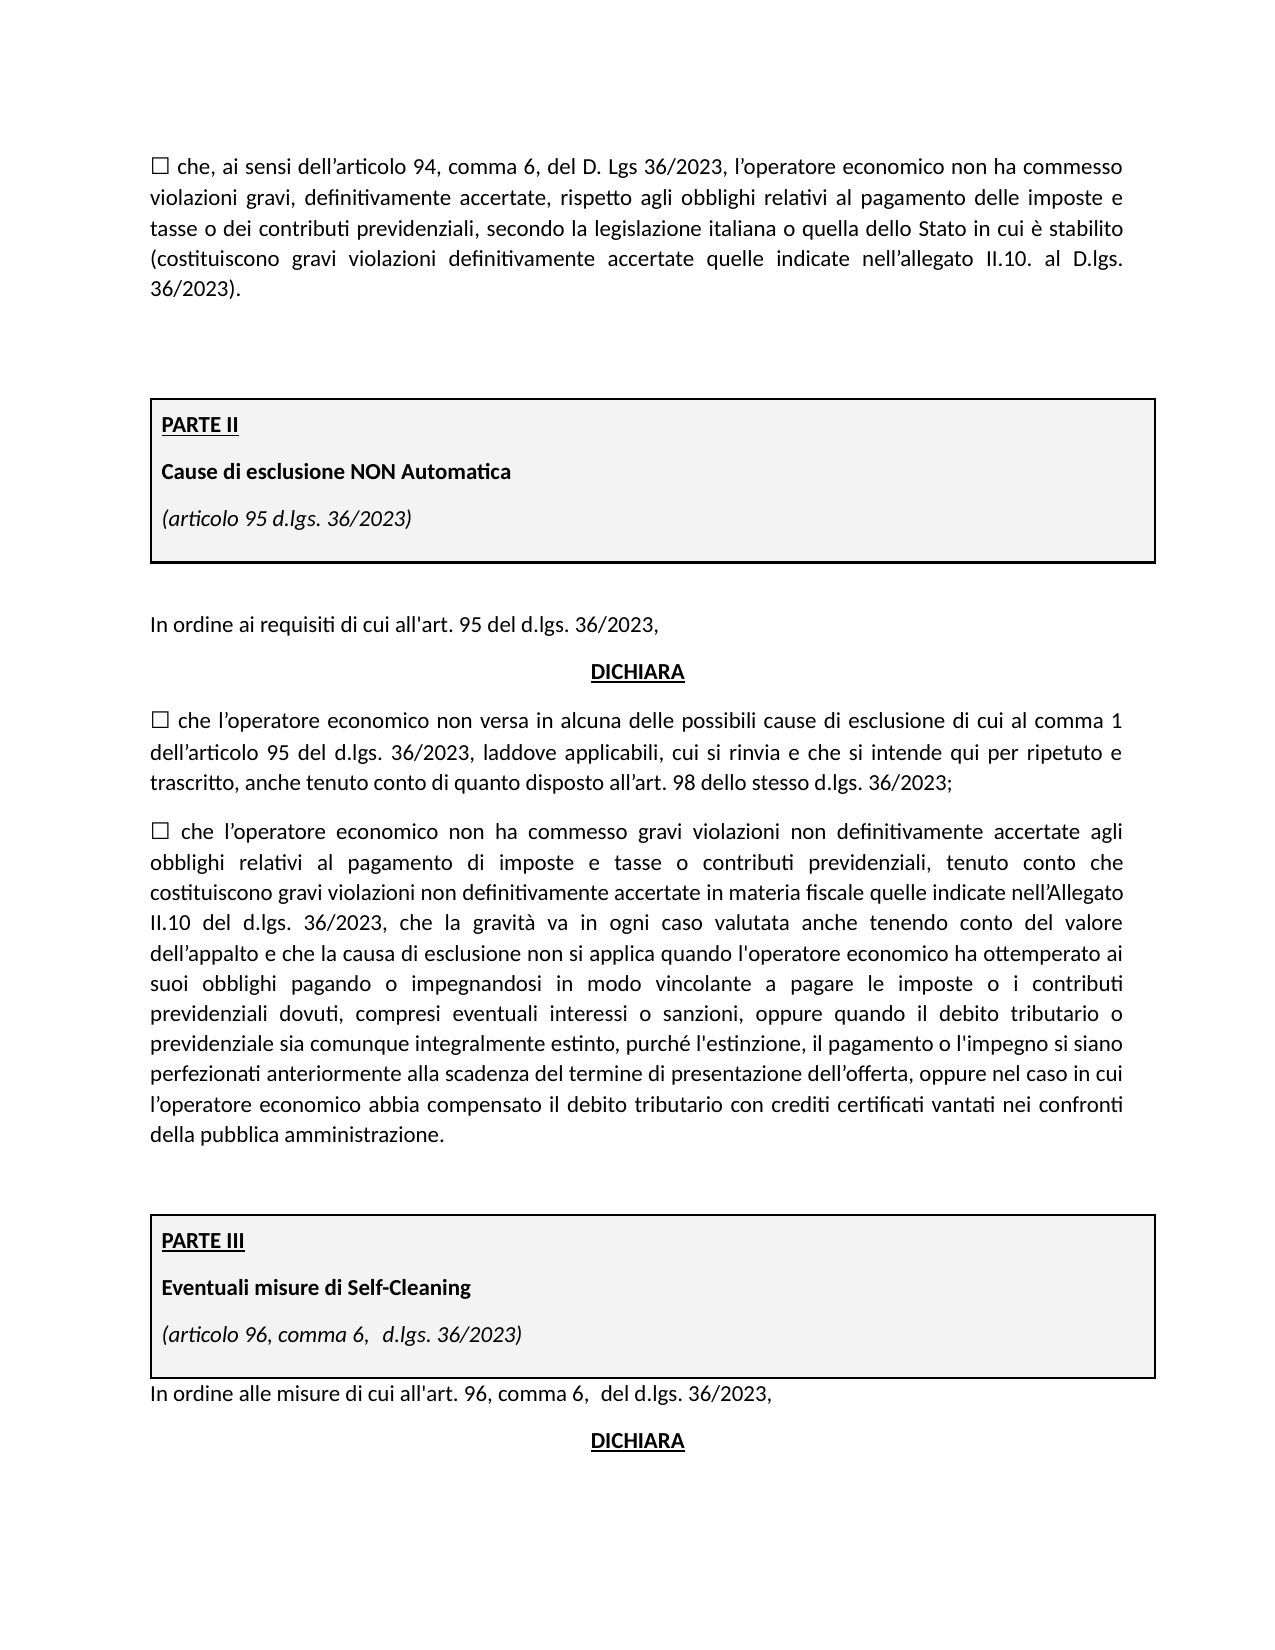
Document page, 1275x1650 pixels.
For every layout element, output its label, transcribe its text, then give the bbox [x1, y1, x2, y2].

table_header PARTE II Cause di esclusione NON Automatica (articolo 95 d.lgs. 36/2023) [152, 400, 1154, 561]
text In ordine ai requisiti di cui all'art. 95 del d.lgs. 36/2023, [150, 610, 1125, 638]
table_header PARTE III Eventuali misure di Self-Cleaning (articolo 96, comma 6, d.lgs. 36/2023) [152, 1216, 1154, 1377]
text DICHIARA [150, 1426, 1125, 1454]
text DICHIARA [150, 657, 1125, 685]
text ☐ che l’operatore economico non ha commesso gravi violazioni non definitivamente accertate agli obblighi relativi al pagamento di imposte e tasse o contributi previdenziali, tenuto conto che costituiscono gravi violazioni non definitivamente accertate in materia fiscale quelle indicate nell’Allegato II.10 del d.lgs. 36/2023, che la gravità va in ogni caso valutata anche tenendo conto del valore dell’appalto e che la causa di esclusione non si applica quando l'operatore economico ha ottemperato ai suoi obblighi pagando o impegnandosi in modo vincolante a pagare le imposte o i contributi previdenziali dovuti, compresi eventuali interessi o sanzioni, oppure quando il debito tributario o previdenziale sia comunque integralmente estinto, purché l'estinzione, il pagamento o l'impegno si siano perfezionati anteriormente alla scadenza del termine di presentazione dell’offerta, oppure nel caso in cui l’operatore economico abbia compensato il debito tributario con crediti certificati vantati nei confronti della pubblica amministrazione. [150, 815, 1125, 1148]
text ☐ che l’operatore economico non versa in alcuna delle possibili cause di esclusione di cui al comma 1 dell’articolo 95 del d.lgs. 36/2023, laddove applicabili, cui si rinvia e che si intende qui per ripetuto e trascritto, anche tenuto conto di quanto disposto all’art. 98 dello stesso d.lgs. 36/2023; [150, 704, 1125, 796]
text In ordine alle misure di cui all'art. 96, comma 6, del d.lgs. 36/2023, [150, 1379, 1125, 1407]
text ☐ che, ai sensi dell’articolo 94, comma 6, del D. Lgs 36/2023, l’operatore economico non ha commesso violazioni gravi, definitivamente accertate, rispetto agli obblighi relativi al pagamento delle imposte e tasse o dei contributi previdenziali, secondo la legislazione italiana o quella dello Stato in cui è stabilito (costituiscono gravi violazioni definitivamente accertate quelle indicate nell’allegato II.10. al D.lgs. 36/2023). [150, 150, 1125, 302]
